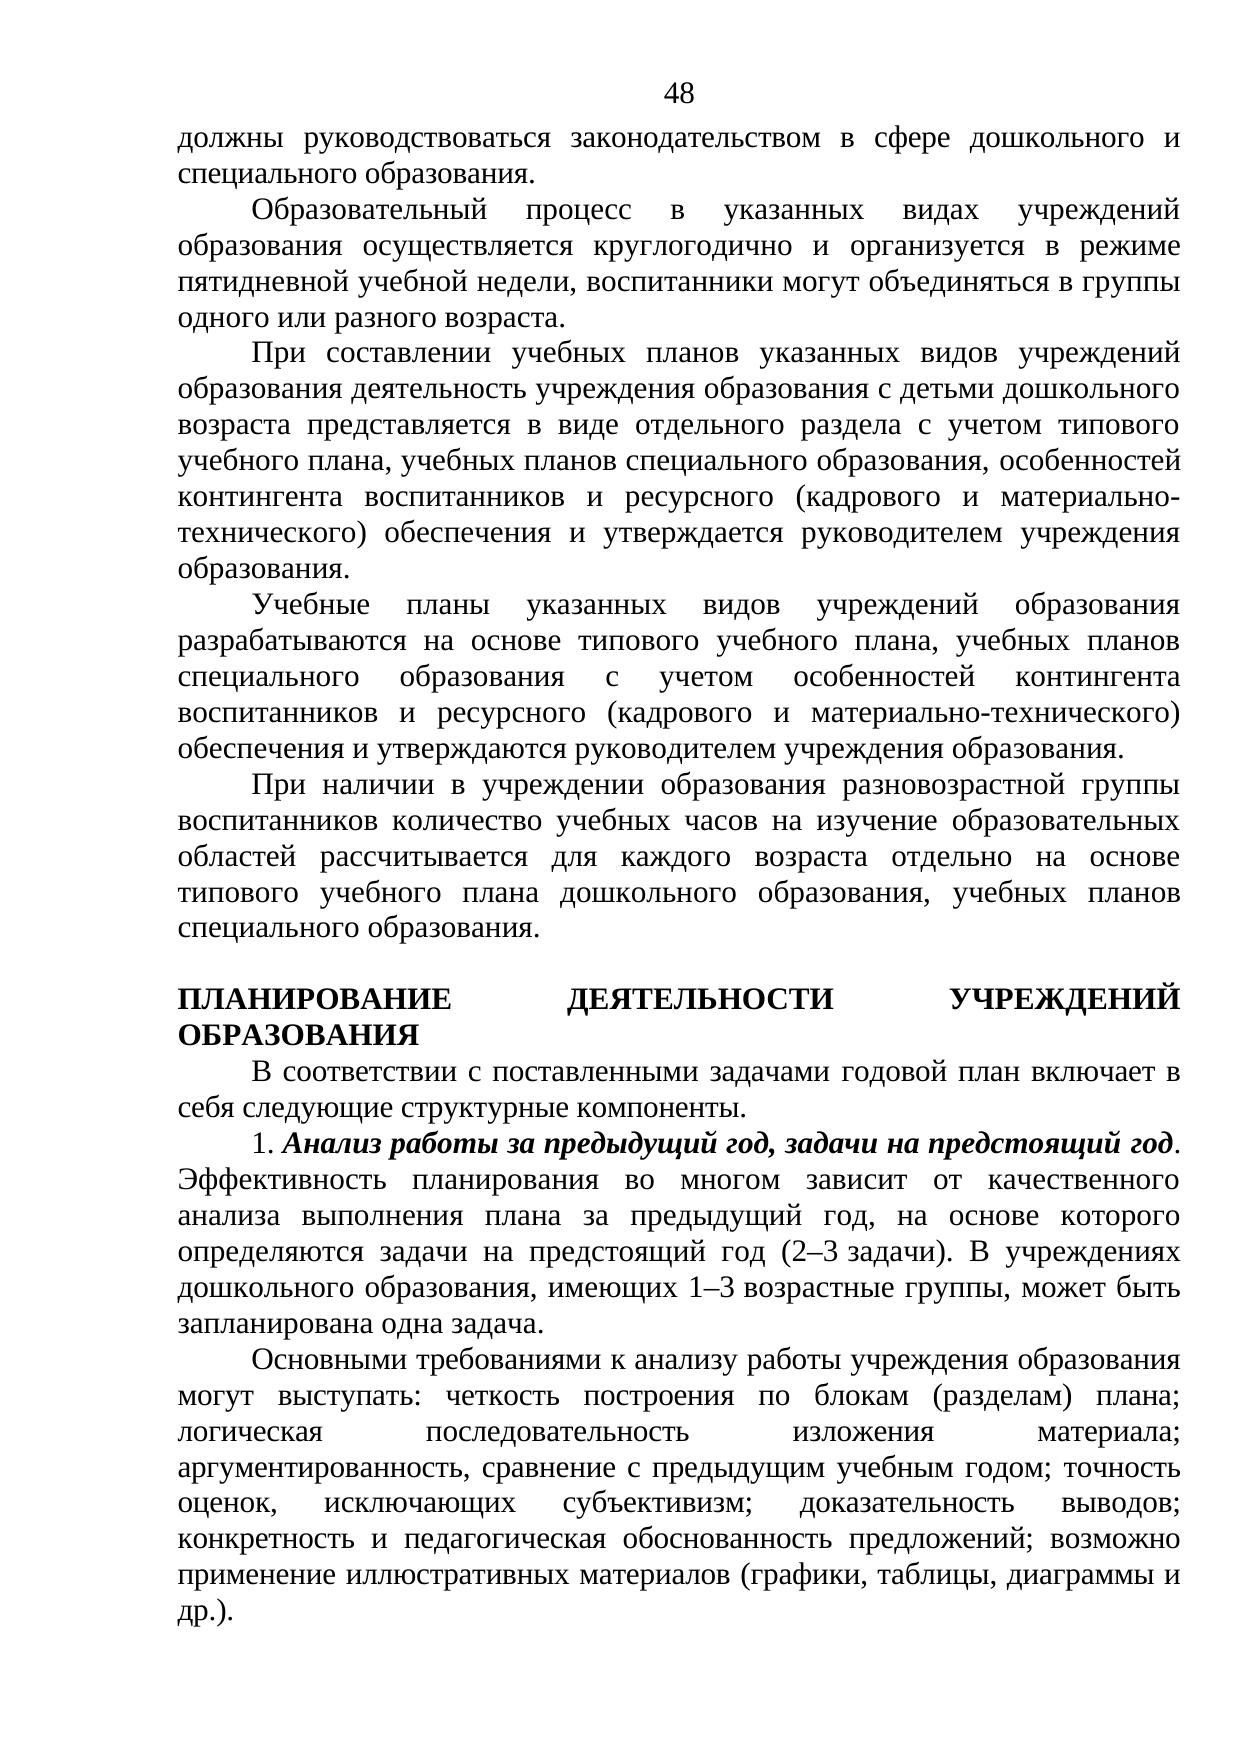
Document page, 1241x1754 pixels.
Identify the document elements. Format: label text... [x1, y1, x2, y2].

text 1. Анализ работы за предыдущий год, задачи на предстоящий год. Эффективность планирования во многом зависит от качественного анализа выполнения плана за предыдущий год, на основе которого определяются задачи на предстоящий год (2–3 задачи). В учреждениях дошкольного образования, имеющих 1–3 возрастные группы, может быть запланирована одна задача. [177, 1124, 1181, 1340]
text Учебные планы указанных видов учреждений образования разрабатываются на основе типового учебного плана, учебных планов специального образования с учетом особенностей контингента воспитанников и ресурсного (кадрового и материально-технического) обеспечения и утверждаются руководителем учреждения образования. [177, 585, 1181, 765]
text Образовательный процесс в указанных видах учреждений образования осуществляется круглогодично и организуется в режиме пятидневной учебной недели, воспитанники могут объединяться в группы одного или разного возраста. [177, 190, 1181, 334]
text Основными требованиями к анализу работы учреждения образования могут выступать: четкость построения по блокам (разделам) плана; логическая последовательность изложения материала; аргументированность, сравнение с предыдущим учебным годом; точность оценок, исключающих субъективизм; доказательность выводов; конкретность и педагогическая обоснованность предложений; возможно применение иллюстративных материалов (графики, таблицы, диаграммы и др.). [177, 1340, 1181, 1627]
text Планирование деятельности учреждений образования [177, 981, 1181, 1052]
text При составлении учебных планов указанных видов учреждений образования деятельность учреждения образования с детьми дошкольного возраста представляется в виде отдельного раздела с учетом типового учебного плана, учебных планов специального образования, особенностей контингента воспитанников и ресурсного (кадрового и материально-технического) обеспечения и утверждается руководителем учреждения образования. [177, 334, 1181, 585]
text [177, 118, 1181, 190]
text В соответствии с поставленными задачами годовой план включает в себя следующие структурные компоненты. [177, 1052, 1181, 1124]
text При наличии в учреждении образования разновозрастной группы воспитанников количество учебных часов на изучение образовательных областей рассчитывается для каждого возраста отдельно на основе типового учебного плана дошкольного образования, учебных планов специального образования. [177, 765, 1181, 945]
